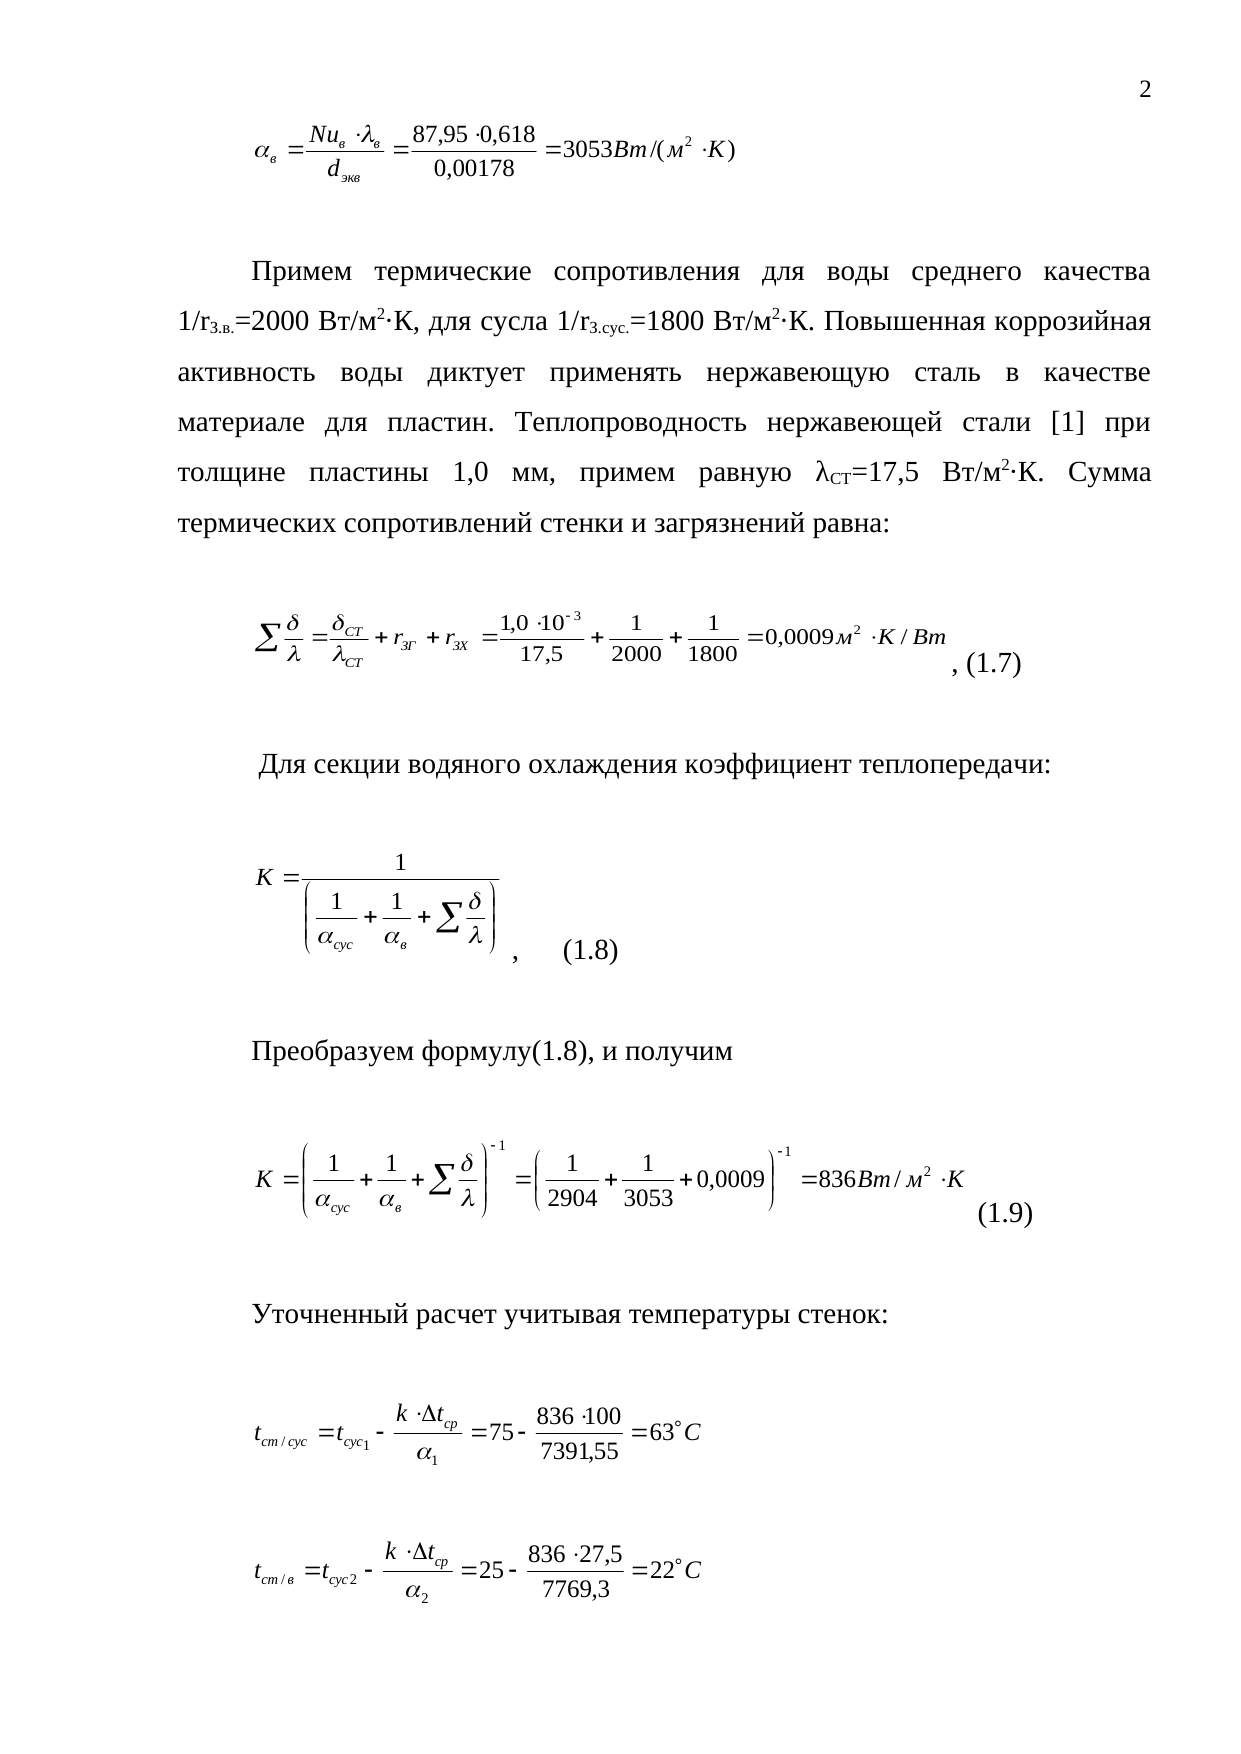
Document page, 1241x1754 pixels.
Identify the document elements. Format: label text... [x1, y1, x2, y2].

text Примем термические сопротивления для воды среднего качества 1/rЗ.в.=2000 Вт/м2·К, для сусла 1/rЗ.сус.=1800 Вт/м2·К. Повышенная коррозийная активность воды диктует применять нержавеющую сталь в качестве материале для пластин. Теплопроводность нержавеющей стали [1] при толщине пластины 1,0 мм, примем равную λСТ=17,5 Вт/м2·К. Сумма термических сопротивлений стенки и загрязнений равна: [177, 253, 1152, 538]
text (1.9) [177, 1133, 1152, 1229]
text , (1.7) [177, 605, 1152, 679]
text Уточненный расчет учитывая температуры стенок: [177, 1296, 1152, 1329]
text Преобразуем формулу(1.8), и получим [177, 1033, 1152, 1066]
text , (1.8) [177, 847, 1152, 966]
text Для секции водяного охлаждения коэффициент теплопередачи: [177, 746, 1152, 779]
